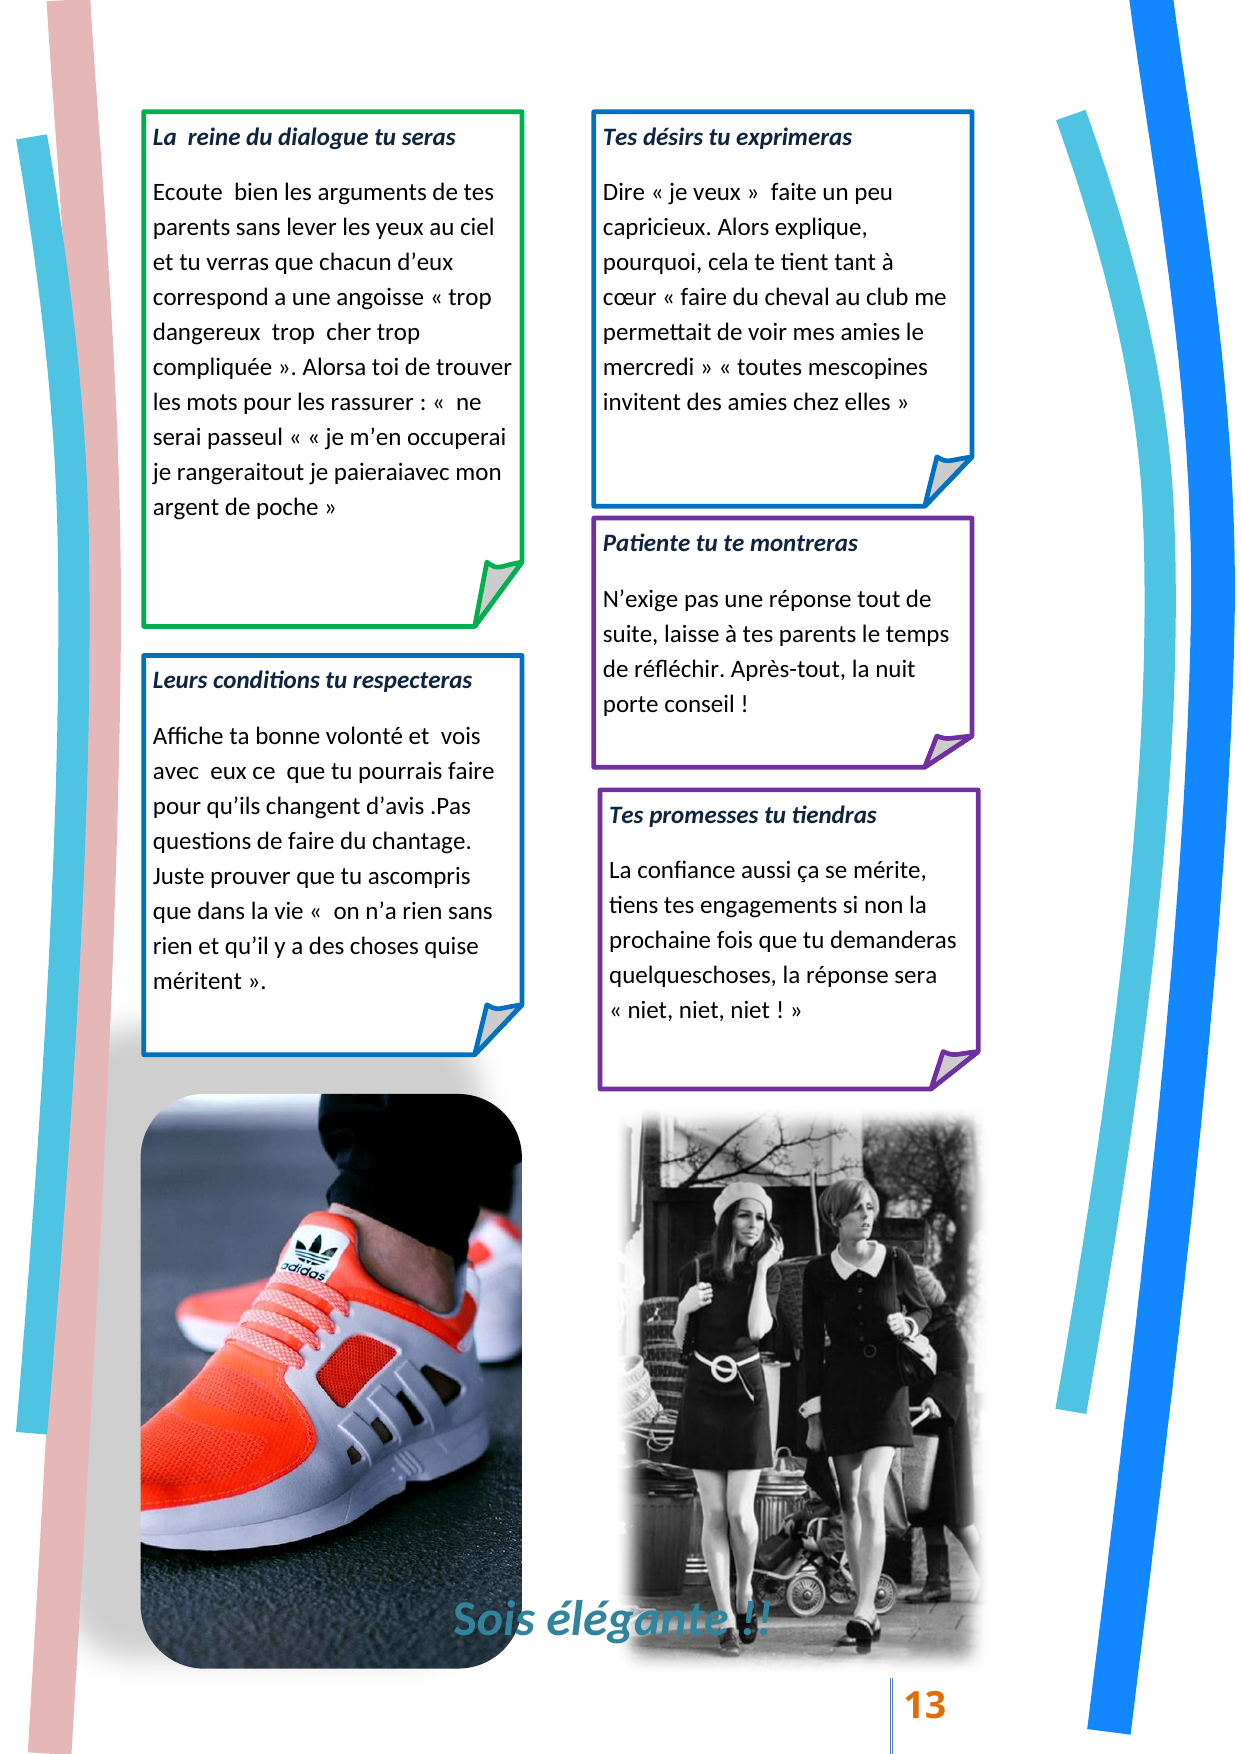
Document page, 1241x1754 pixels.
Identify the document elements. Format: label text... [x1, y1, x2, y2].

picture [645, 1136, 960, 1586]
picture [156, 1647, 507, 1669]
picture [140, 1093, 522, 1635]
text Sois élégante !! [148, 1586, 1078, 1647]
